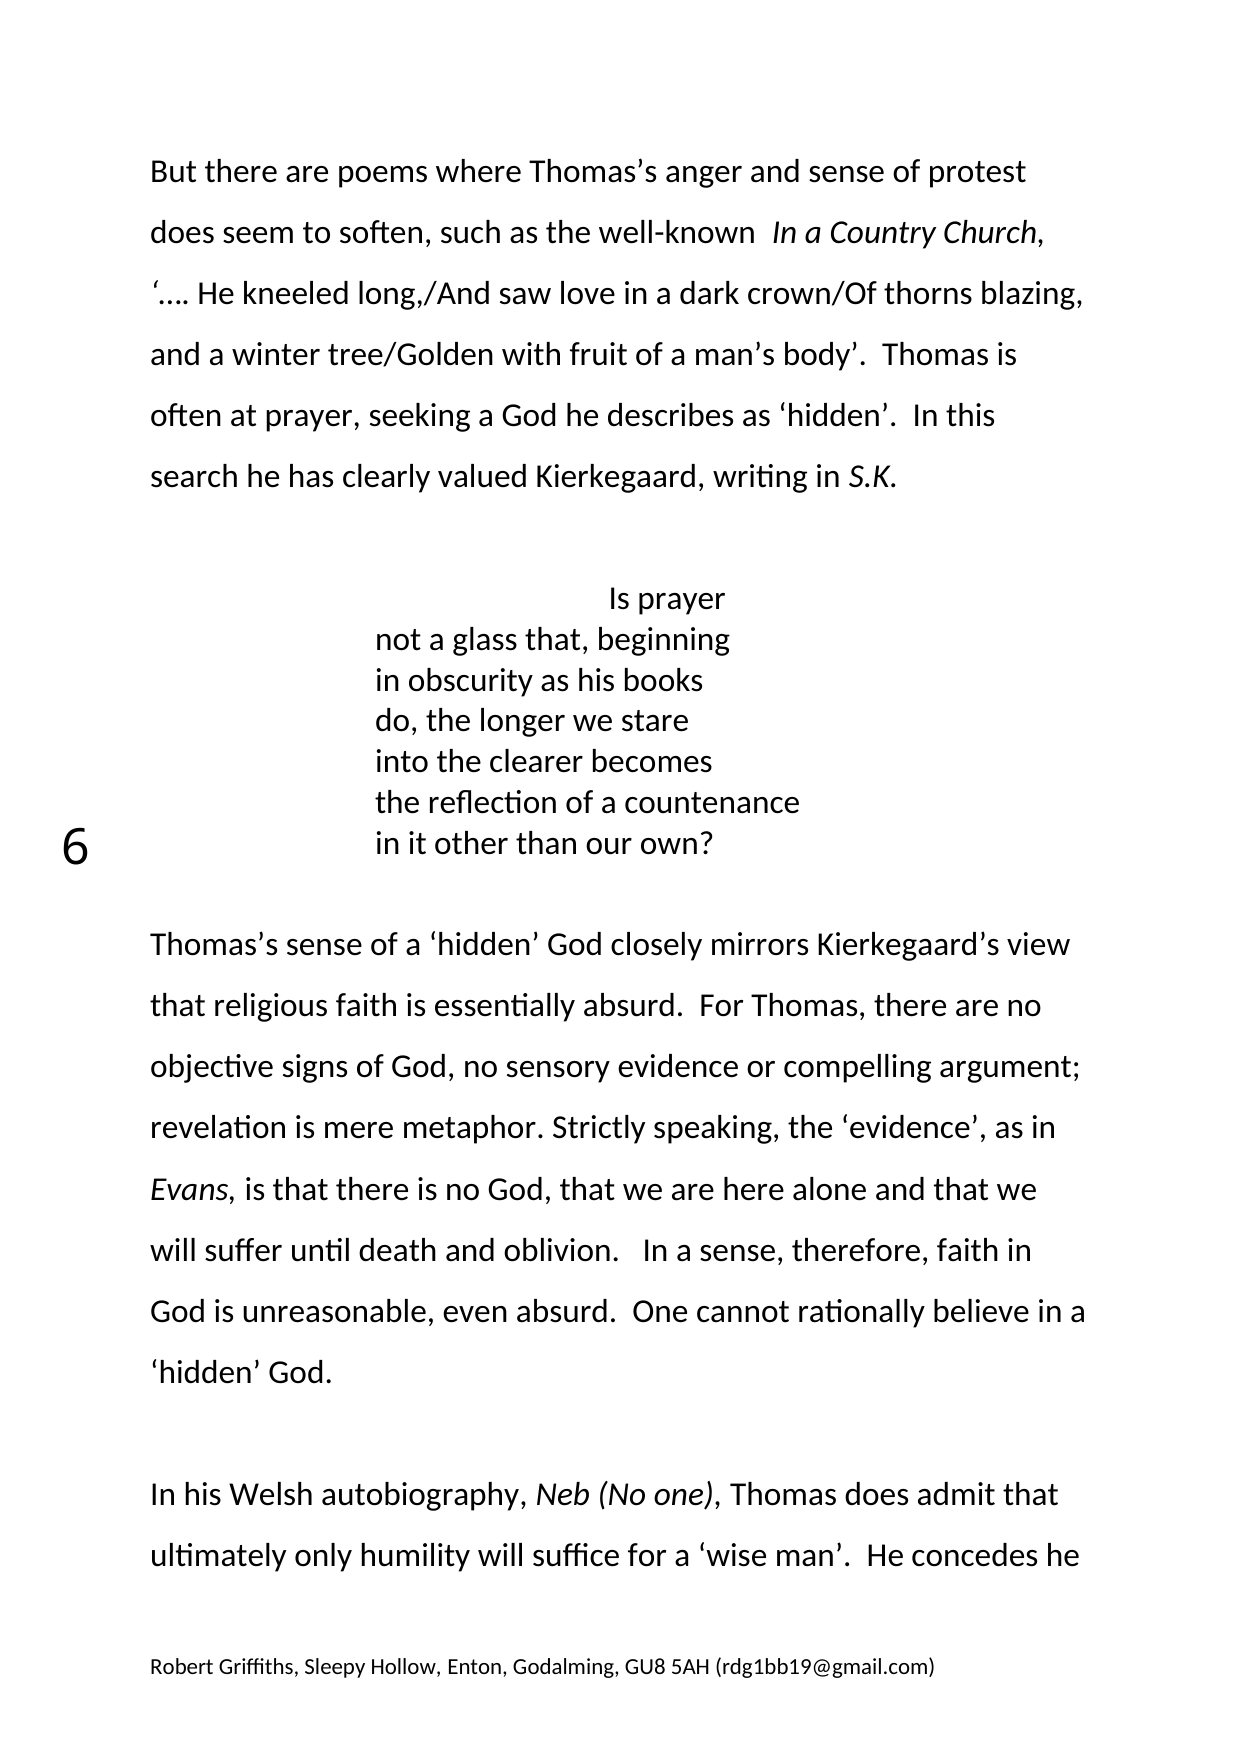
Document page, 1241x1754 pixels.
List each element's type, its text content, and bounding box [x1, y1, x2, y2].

text do, the longer we stare [375, 699, 1090, 740]
text in obscurity as his books [375, 659, 1090, 699]
text the reflection of a countenance [375, 781, 1090, 822]
text in it other than our own? [375, 822, 1090, 862]
text not a glass that, beginning [375, 618, 1090, 659]
text Is prayer [150, 577, 1090, 618]
text into the clearer becomes [375, 740, 1090, 781]
text Thomas’s sense of a ‘hidden’ God closely mirrors Kierkegaard’s view that religious faith is essentially absurd. For Thomas, there are no objective signs of God, no sensory evidence or compelling argument; revelation is mere metaphor. Strictly speaking, the ‘evidence’, as in Evans, is that there is no God, that we are here alone and that we will suffer until death and oblivion. In a sense, therefore, faith in God is unreasonable, even absurd. One cannot rationally believe in a ‘hidden’ God. [150, 923, 1090, 1391]
text But there are poems where Thomas’s anger and sense of protest does seem to soften, such as the well-known In a Country Church, ‘…. He kneeled long,/And saw love in a dark crown/Of thorns blazing, and a winter tree/Golden with fruit of a man’s body’. Thomas is often at prayer, seeking a God he describes as ‘hidden’. In this search he has clearly valued Kierkegaard, writing in S.K. [150, 150, 1090, 496]
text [150, 1473, 1090, 1574]
